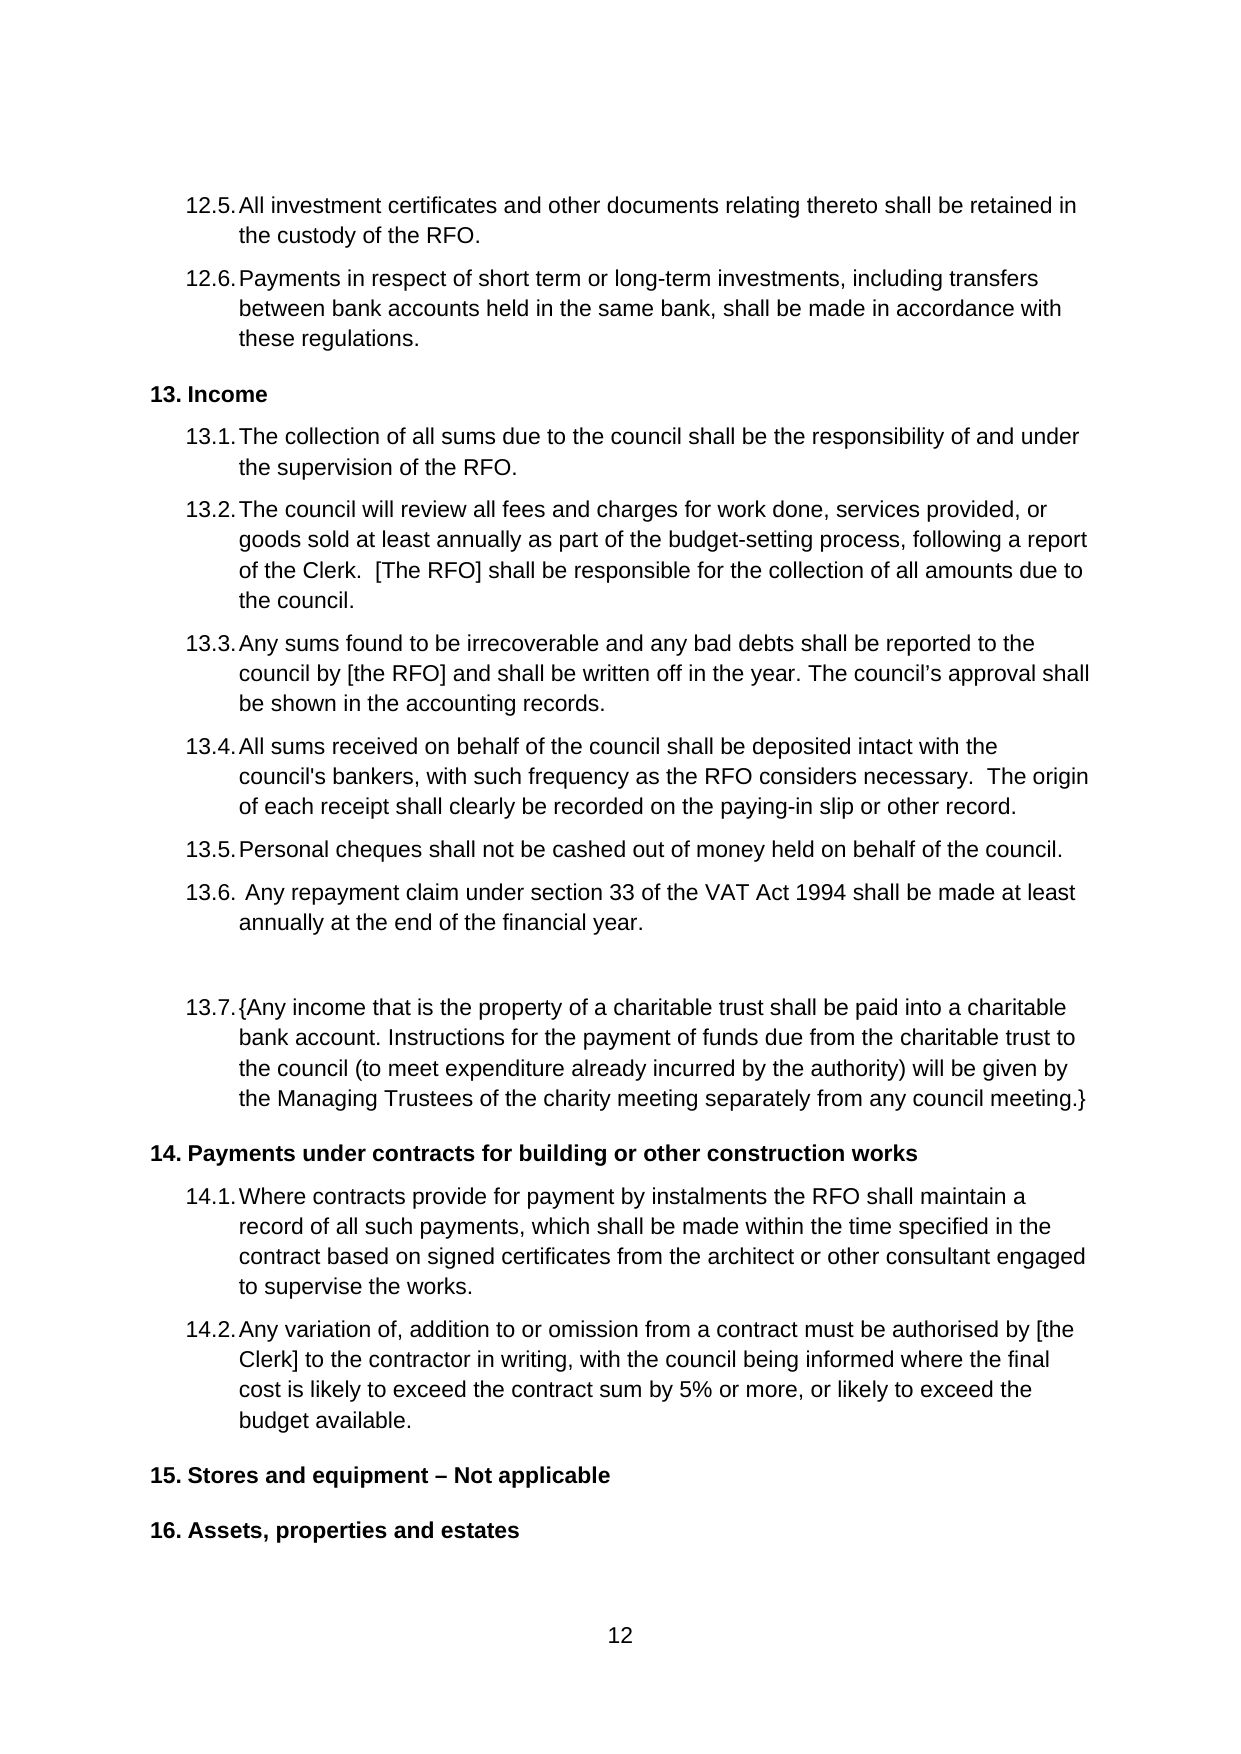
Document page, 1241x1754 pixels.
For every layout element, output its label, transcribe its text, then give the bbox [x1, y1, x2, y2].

subtitle Income [150, 381, 1090, 407]
subtitle Stores and equipment – Not applicable [150, 1462, 1090, 1488]
list The collection of all sums due to the council shall be the responsibility of and under the supervision of the RFO. [185, 423, 1090, 480]
list {Any income that is the property of a charitable trust shall be paid into a charitable bank account. Instructions for the payment of funds due from the charitable trust to the council (to meet expenditure already incurred by the authority) will be given by the Managing Trustees of the charity meeting separately from any council meeting.} [185, 994, 1090, 1111]
list Any repayment claim under section 33 of the VAT Act 1994 shall be made at least annually at the end of the financial year. [185, 878, 1090, 935]
list All investment certificates and other documents relating thereto shall be retained in the custody of the RFO. [185, 192, 1090, 248]
list The council will review all fees and charges for work done, services provided, or goods sold at least annually as part of the budget-setting process, following a report of the Clerk. [The RFO] shall be responsible for the collection of all amounts due to the council. [185, 496, 1090, 613]
list Payments in respect of short term or long-term investments, including transfers between bank accounts held in the same bank, shall be made in accordance with these regulations. [185, 265, 1090, 352]
subtitle Payments under contracts for building or other construction works [150, 1140, 1090, 1166]
list Any variation of, addition to or omission from a contract must be authorised by [the Clerk] to the contractor in writing, with the council being informed where the final cost is likely to exceed the contract sum by 5% or more, or likely to exceed the budget available. [185, 1316, 1090, 1433]
list All sums received on behalf of the council shall be deposited intact with the council's bankers, with such frequency as the RFO considers necessary. The origin of each receipt shall clearly be recorded on the paying-in slip or other record. [185, 733, 1090, 819]
subtitle Assets, properties and estates [150, 1517, 1090, 1543]
list Any sums found to be irrecoverable and any bad debts shall be reported to the council by [the RFO] and shall be written off in the year. The council’s approval shall be shown in the accounting records. [185, 629, 1090, 716]
list Personal cheques shall not be cashed out of money held on behalf of the council. [185, 836, 1090, 862]
list Where contracts provide for payment by instalments the RFO shall maintain a record of all such payments, which shall be made within the time specified in the contract based on signed certificates from the architect or other consultant engaged to supervise the works. [185, 1183, 1090, 1299]
